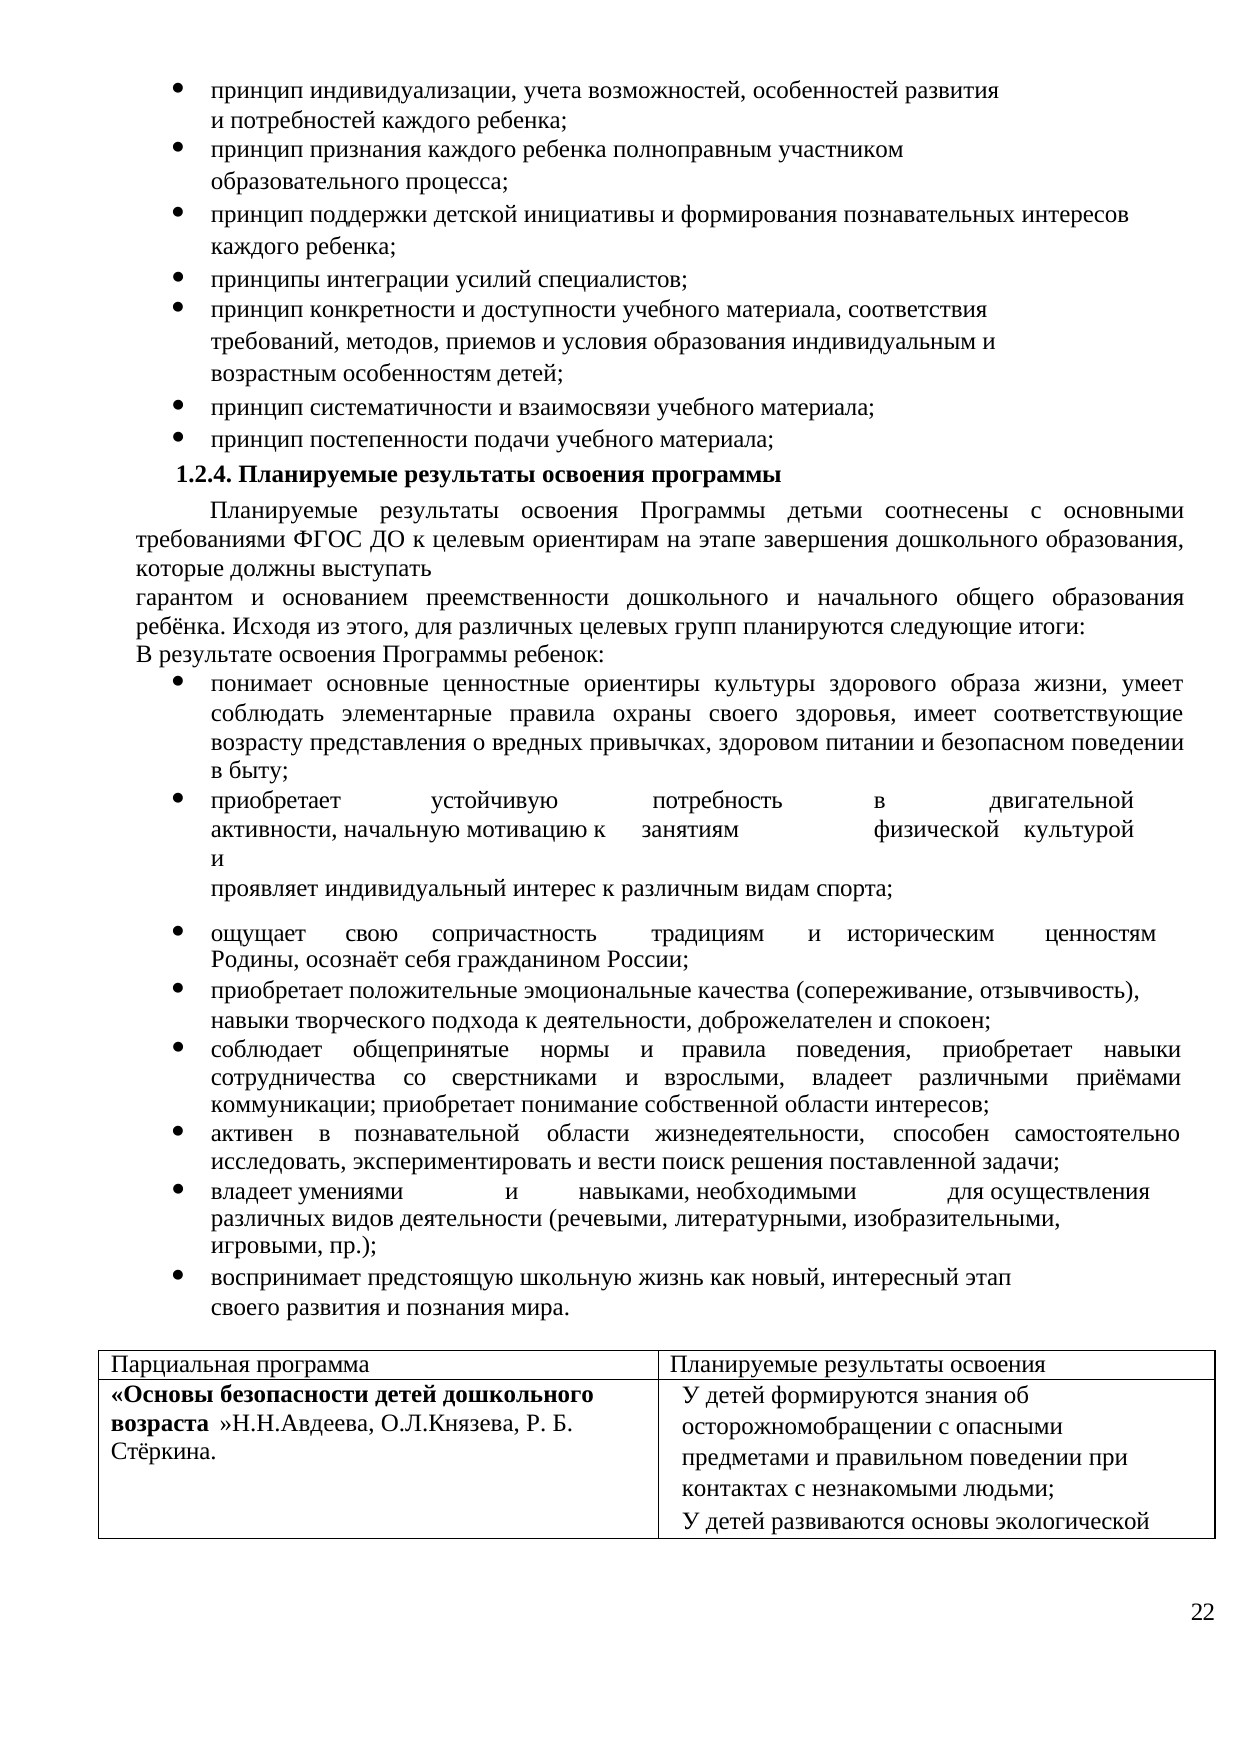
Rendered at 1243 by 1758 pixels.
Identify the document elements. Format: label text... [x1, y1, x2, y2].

text различных видов деятельности (речевыми, литературными, изобразительными, игровыми, пр.); [211, 1205, 1162, 1258]
text Планируемые результаты освоения Программы детьми соотнесены с основными требованиями ФГОС ДО к целевым ориентирам на этапе завершения дошкольного образования, которые должны выступать [136, 495, 1185, 582]
table_cell «Основы безопасности детей дошкольного возраста »Н.Н.Авдеева, О.Л.Князева, Р. Б. Стёркина. [99, 1380, 658, 1538]
list принцип индивидуализации, учета возможностей, особенностей развития и потребностей каждого ребенка; [173, 75, 1018, 133]
text гарантом и основанием преемственности дошкольного и начального общего образования ребёнка. Исходя из этого, для различных целевых групп планируются следующие итоги: [136, 582, 1185, 639]
list принципы интеграции усилий специалистов; [173, 261, 1228, 294]
text проявляет индивидуальный интерес к различным видам спорта; [211, 873, 1228, 902]
table_header Планируемые результаты освоения [659, 1351, 1214, 1379]
table_header Парциальная программа [99, 1351, 658, 1379]
text В результате освоения Программы ребенок: [136, 639, 1228, 668]
list приобретает устойчивую потребность в двигательной активности, начальную мотивацию к занятиям физической культурой и [173, 785, 1134, 872]
list принцип признания каждого ребенка полноправным участником образовательного процесса; [173, 134, 904, 194]
list принцип конкретности и доступности учебного материала, соответствия требований, методов, приемов и условия образования индивидуальным и возрастным особенностям детей; [173, 294, 1122, 386]
list понимает основные ценностные ориентиры культуры здорового образа жизни, умеет соблюдать элементарные правила охраны своего здоровья, имеет соответствующие возрасту представления о вредных привычках, здоровом питании и безопасном поведении в быту; [173, 668, 1184, 784]
subtitle Планируемые результаты освоения программы [176, 459, 1228, 488]
list принцип систематичности и взаимосвязи учебного материала; [173, 389, 1228, 422]
list принцип постепенности подачи учебного материала; [173, 424, 1228, 454]
list ощущает свою сопричастность традициям и историческим ценностям Родины, осознаёт себя гражданином России; [173, 919, 1158, 973]
list воспринимает предстоящую школьную жизнь как новый, интересный этап своего развития и познания мира. [173, 1261, 1086, 1321]
list соблюдает общепринятые нормы и правила поведения, приобретает навыки [173, 1034, 1228, 1063]
text сотрудничества со сверстниками и взрослыми, владеет различными приёмами коммуникации; приобретает понимание собственной области интересов; [211, 1064, 1182, 1118]
table_cell У детей формируются знания об осторожномобращении с опасными предметами и правильном поведении при контактах с незнакомыми людьми; У детей развиваются основы экологической [659, 1380, 1214, 1538]
list активен в познавательной области жизнедеятельности, способен самостоятельно исследовать, экспериментировать и вести поиск решения поставленной задачи; [173, 1118, 1182, 1175]
list владеет умениями и навыками, необходимыми для осуществления [173, 1175, 1228, 1205]
list принцип поддержки детской инициативы и формирования познавательных интересов каждого ребенка; [173, 197, 1130, 261]
list приобретает положительные эмоциональные качества (сопереживание, отзывчивость), навыки творческого подхода к деятельности, доброжелателен и спокоен; [173, 975, 1146, 1034]
